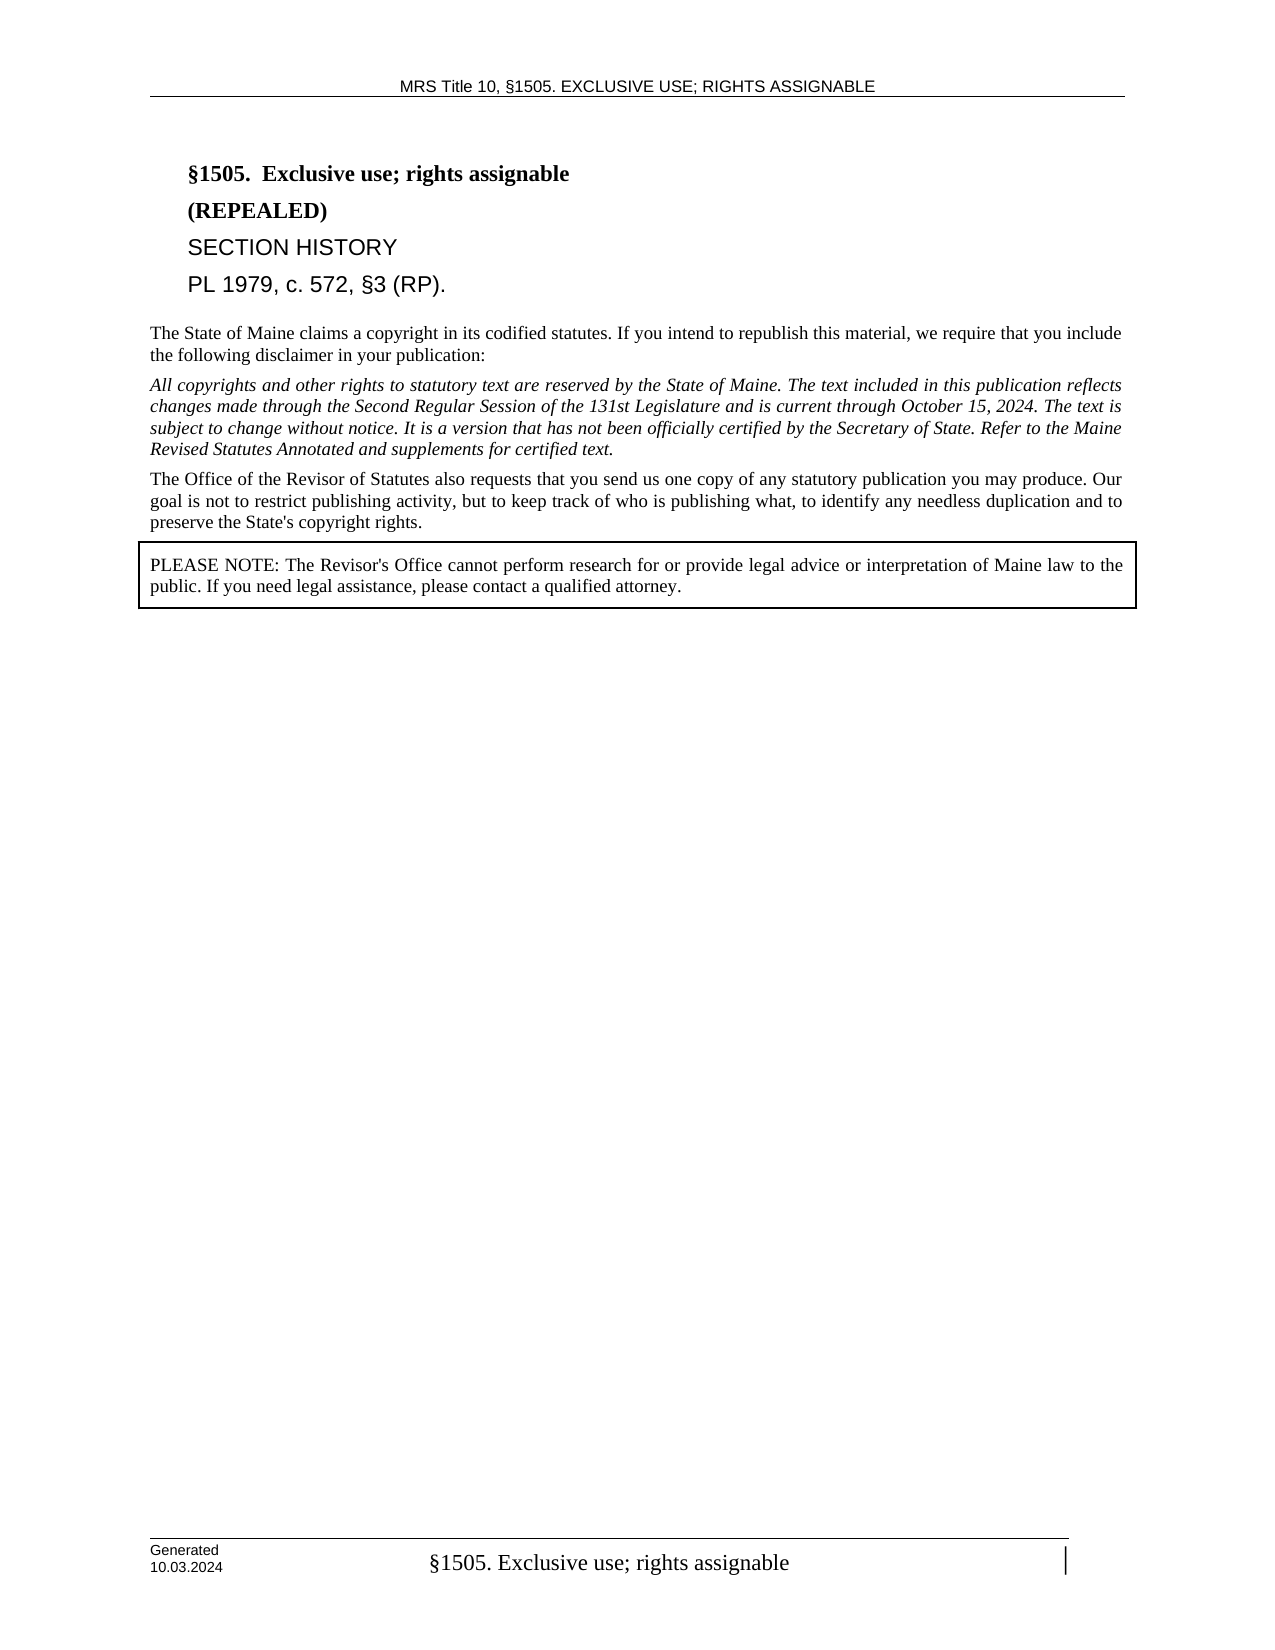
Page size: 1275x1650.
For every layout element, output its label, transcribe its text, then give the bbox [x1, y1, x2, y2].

text The State of Maine claims a copyright in its codified statutes. If you intend to republish this material, we require that you include the following disclaimer in your publication: [150, 322, 1125, 365]
text PLEASE NOTE: The Revisor's Office cannot perform research for or provide legal advice or interpretation of Maine law to the public. If you need legal assistance, please contact a qualified attorney. [140, 543, 1135, 607]
text SECTION HISTORY [187, 234, 1125, 260]
text The Office of the Revisor of Statutes also requests that you send us one copy of any statutory publication you may produce. Our goal is not to restrict publishing activity, but to keep track of who is publishing what, to identify any needless duplication and to preserve the State's copyright rights. [150, 468, 1125, 533]
text PL 1979, c. 572, §3 (RP). [187, 271, 1125, 297]
text §1505. Exclusive use; rights assignable [187, 160, 1125, 187]
text (REPEALED) [187, 197, 1125, 223]
text All copyrights and other rights to statutory text are reserved by the State of Maine. The text included in this publication reflects changes made through the Second Regular Session of the 131st Legislature and is current through October 15, 2024 . The text is subject to change without notice. It is a version that has not been officially certified by the Secretary of State. Refer to the Maine Revised Statutes Annotated and supplements for certified text. [150, 373, 1125, 460]
